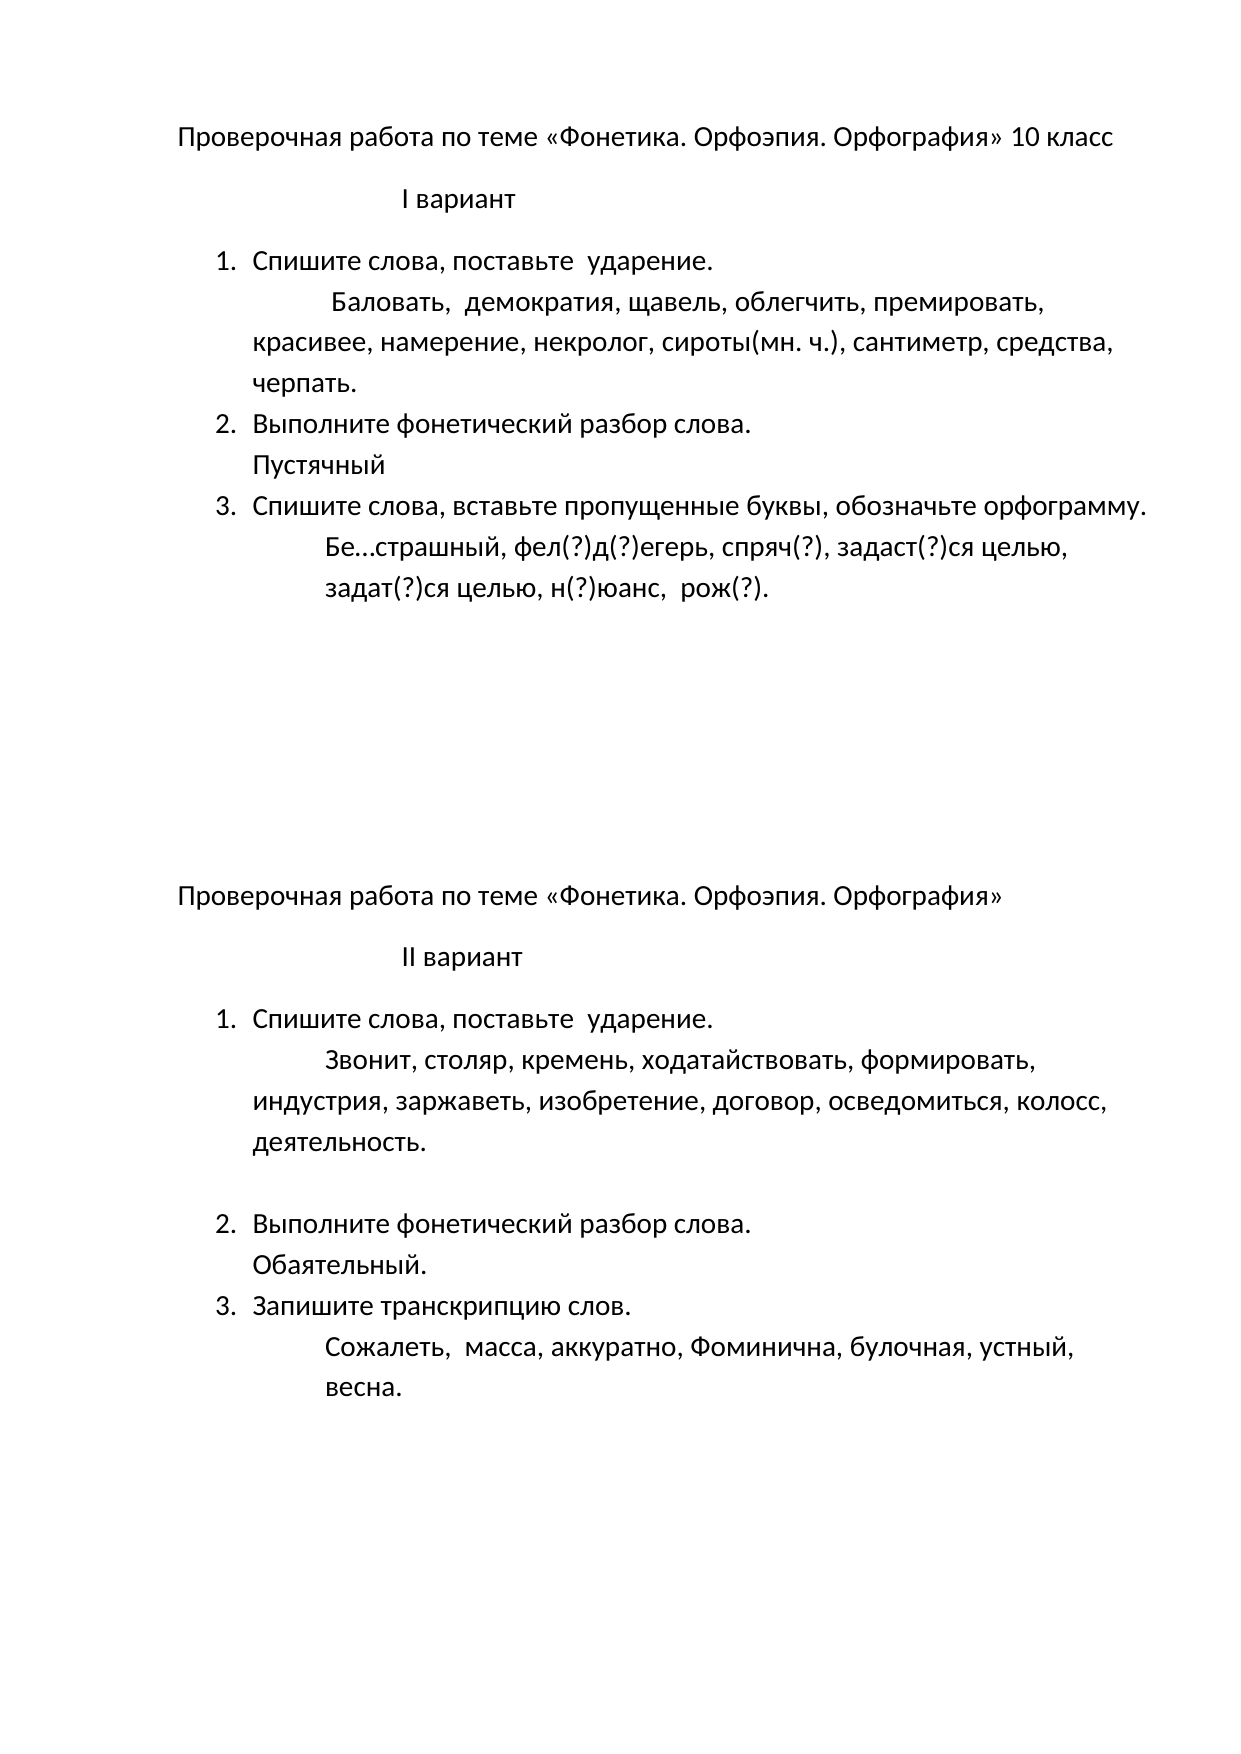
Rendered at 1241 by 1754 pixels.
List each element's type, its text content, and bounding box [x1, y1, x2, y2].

list Бе…страшный, фел(?)д(?)егерь, спряч(?), задаст(?)ся целью, задат(?)ся целью, н(?)юанс, рож(?). [325, 528, 1152, 605]
text Проверочная работа по теме «Фонетика. Орфоэпия. Орфография» 10 класс [177, 118, 1152, 154]
list Спишите слова, поставьте ударение. [215, 242, 1152, 277]
list Спишите слова, поставьте ударение. [215, 1000, 1152, 1036]
list Обаятельный. [252, 1246, 1152, 1281]
list Выполните фонетический разбор слова. [215, 405, 1152, 441]
list Пустячный [252, 446, 1152, 482]
list Звонит, столяр, кремень, ходатайствовать, формировать, индустрия, заржаветь, изобретение, договор, осведомиться, колосс, деятельность. [252, 1041, 1152, 1158]
list Спишите слова, вставьте пропущенные буквы, обозначьте орфограмму. [215, 487, 1152, 523]
list Запишите транскрипцию слов. [215, 1287, 1152, 1322]
text Проверочная работа по теме «Фонетика. Орфоэпия. Орфография» [177, 877, 1152, 912]
list Сожалеть, масса, аккуратно, Фоминична, булочная, устный, весна. [325, 1328, 1152, 1404]
list Выполните фонетический разбор слова. [215, 1205, 1152, 1240]
text II вариант [177, 938, 1152, 974]
list Баловать, демократия, щавель, облегчить, премировать, красивее, намерение, некролог, сироты(мн. ч.), сантиметр, средства, черпать. [252, 283, 1152, 400]
text I вариант [177, 180, 1152, 216]
